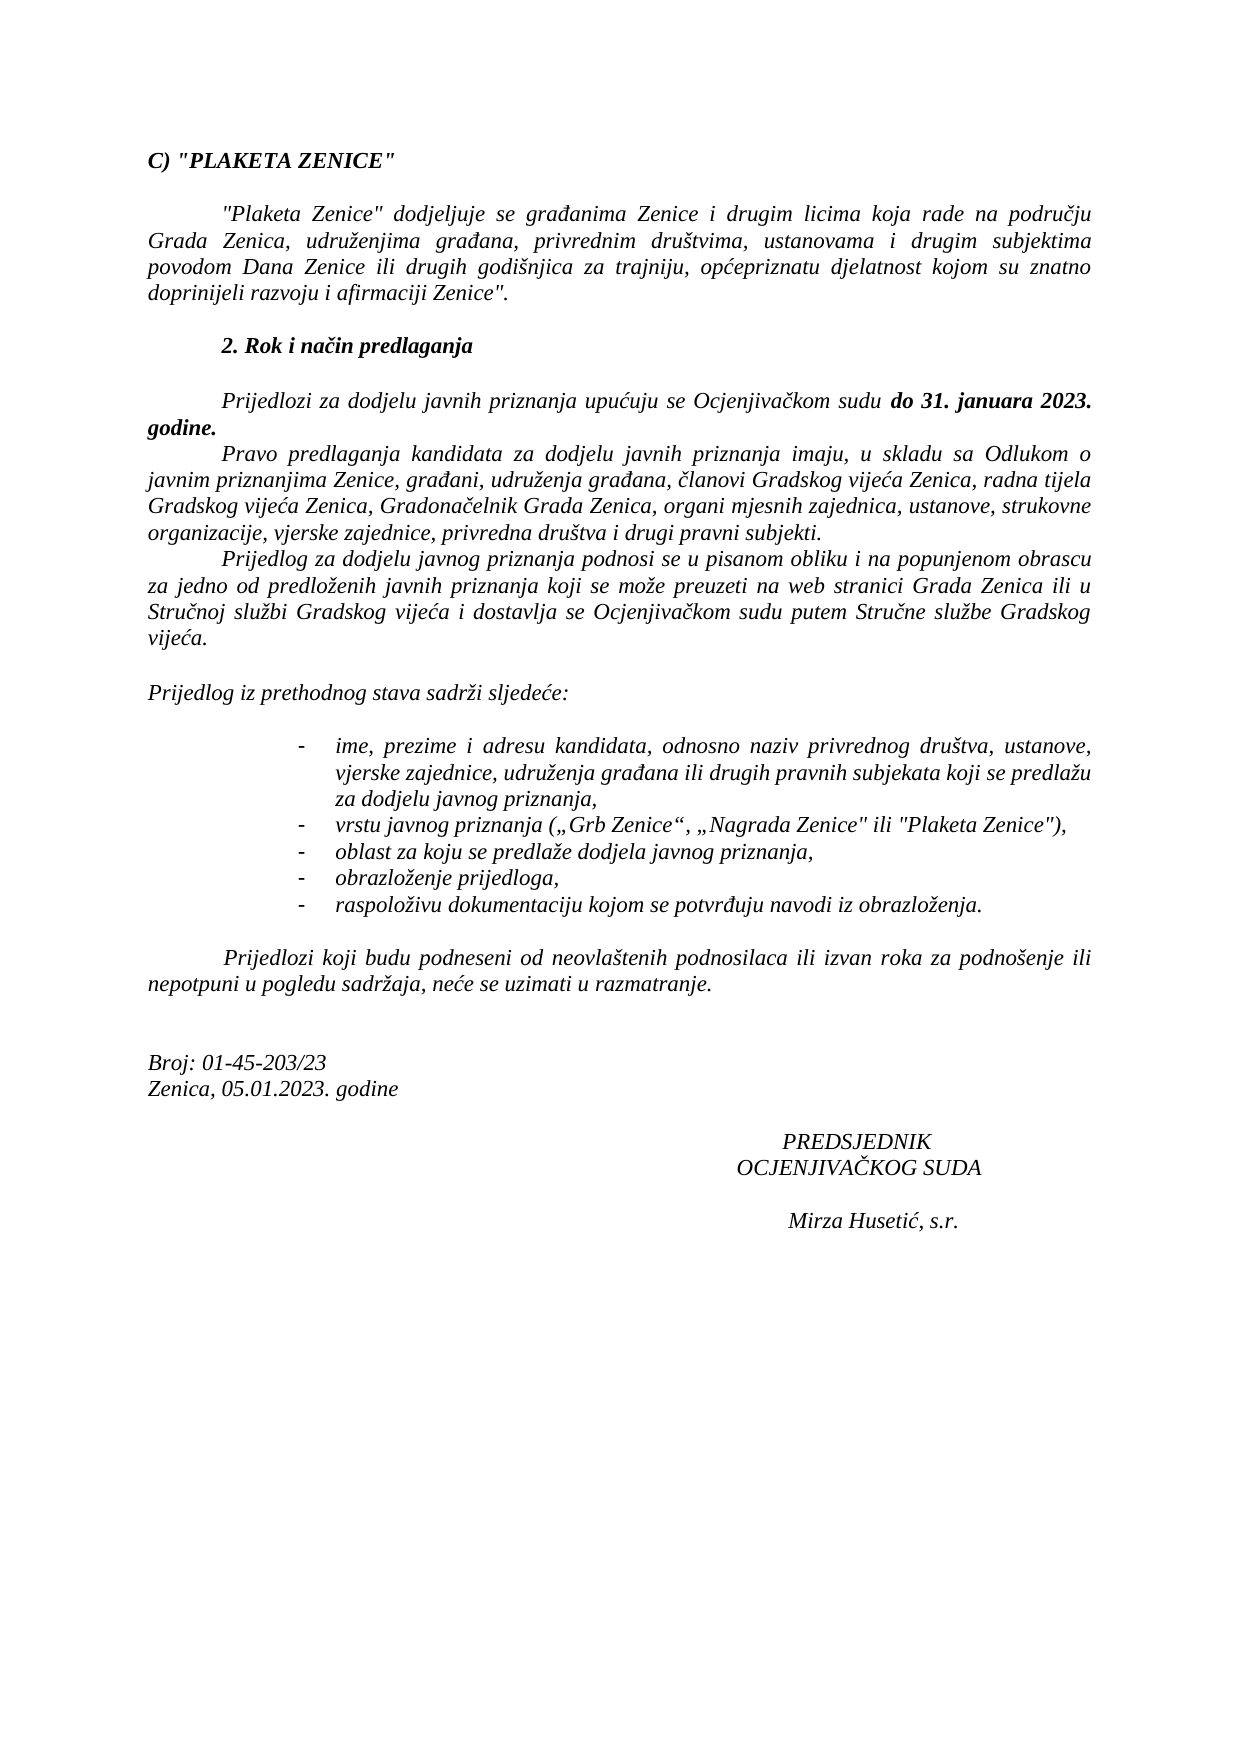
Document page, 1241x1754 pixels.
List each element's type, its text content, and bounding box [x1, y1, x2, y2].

text 2. Rok i način predlaganja [148, 332, 1093, 358]
list ime, prezime i adresu kandidata, odnosno naziv privrednog društva, ustanove, vjerske zajednice, udruženja građana ili drugih pravnih subjekata koji se predlažu za dodjelu javnog priznanja, [298, 732, 1093, 811]
text Mirza Husetić, s.r. [148, 1207, 1093, 1233]
text Broj: 01-45-203/23 [148, 1049, 1093, 1075]
text PREDSJEDNIK [148, 1128, 1093, 1154]
text Zenica, 05.01.2023. godine [148, 1075, 1093, 1102]
list vrstu javnog priznanja („Grb Zenice“, „Nagrada Zenice" ili "Plaketa Zenice"), [298, 811, 1093, 838]
text Prijedlozi za dodjelu javnih priznanja upućuju se Ocjenjivačkom sudu do 31. januara 2023. godine. [148, 387, 1093, 440]
list raspoloživu dokumentaciju kojom se potvrđuju navodi iz obrazloženja. [298, 891, 1093, 917]
list obrazloženje prijedloga, [298, 864, 1093, 891]
subtitle C) "PLAKETA ZENICE" [148, 148, 1093, 174]
text Pravo predlaganja kandidata za dodjelu javnih priznanja imaju, u skladu sa Odlukom o javnim priznanjima Zenice, građani, udruženja građana, članovi Gradskog vijeća Zenica, radna tijela Gradskog vijeća Zenica, Gradonačelnik Grada Zenica, organi mjesnih zajednica, ustanove, strukovne organizacije, vjerske zajednice, privredna društva i drugi pravni subjekti. [148, 440, 1093, 545]
text Prijedlog iz prethodnog stava sadrži sljedeće: [148, 679, 1093, 706]
list oblast za koju se predlaže dodjela javnog priznanja, [298, 838, 1093, 864]
text OCJENJIVAČKOG SUDA [148, 1154, 1093, 1181]
text "Plaketa Zenice" dodjeljuje se građanima Zenice i drugim licima koja rade na području Grada Zenica, udruženjima građana, privrednim društvima, ustanovama i drugim subjektima povodom Dana Zenice ili drugih godišnjica za trajniju, općepriznatu djelatnost kojom su znatno doprinijeli razvoju i afirmaciji Zenice". [148, 200, 1093, 306]
text Prijedlozi koji budu podneseni od neovlaštenih podnosilaca ili izvan roka za podnošenje ili nepotpuni u pogledu sadržaja, neće se uzimati u razmatranje. [148, 943, 1093, 996]
text Prijedlog za dodjelu javnog priznanja podnosi se u pisanom obliku i na popunjenom obrascu za jedno od predloženih javnih priznanja koji se može preuzeti na web stranici Grada Zenica ili u Stručnoj službi Gradskog vijeća i dostavlja se Ocjenjivačkom sudu putem Stručne službe Gradskog vijeća. [148, 545, 1093, 651]
